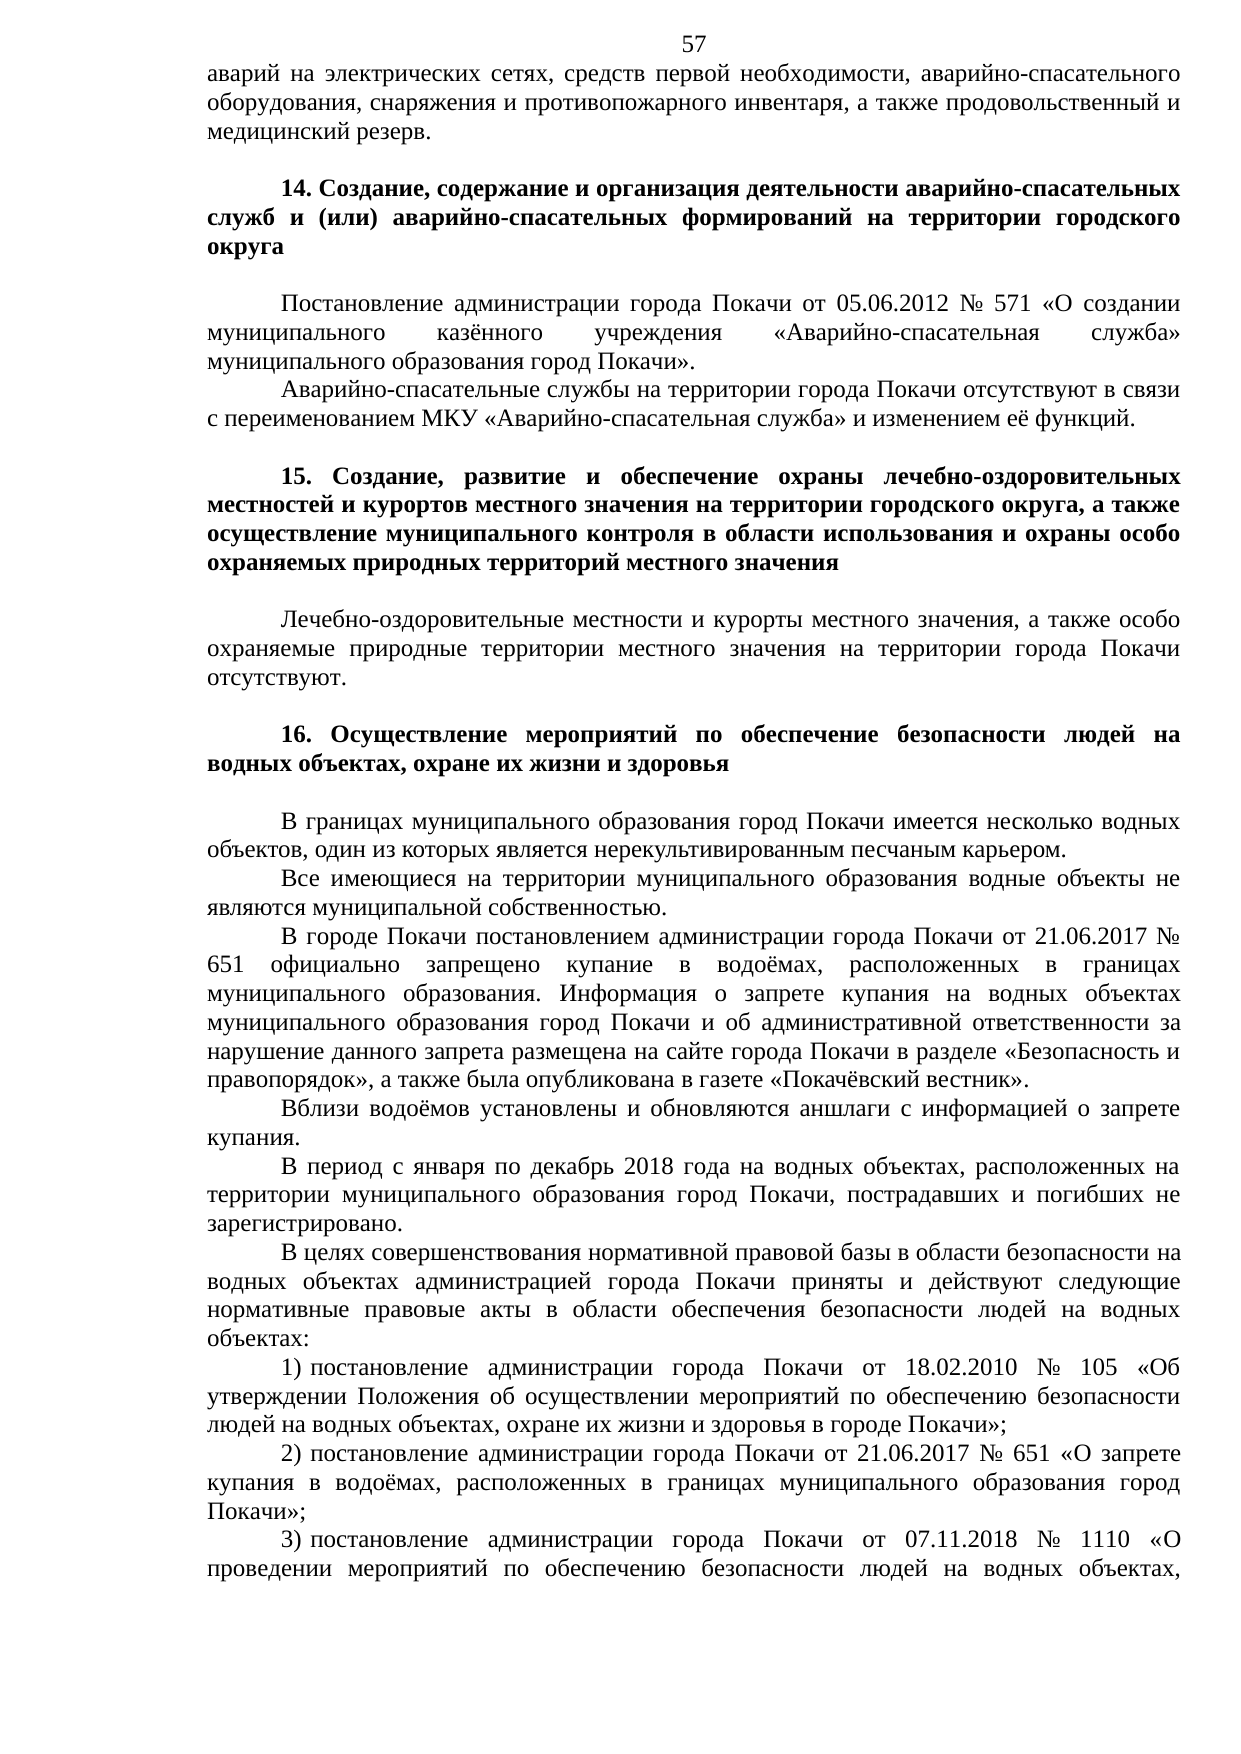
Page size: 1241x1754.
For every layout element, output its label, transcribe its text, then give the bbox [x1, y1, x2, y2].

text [207, 58, 1181, 144]
text Постановление администрации города Покачи от 05.06.2012 № 571 «О создании муниципального казённого учреждения «Аварийно-спасательная служба» муниципального образования город Покачи». [207, 288, 1181, 374]
text В городе Покачи постановлением администрации города Покачи от 21.06.2017 № 651 официально запрещено купание в водоёмах, расположенных в границах муниципального образования. Информация о запрете купания на водных объектах муниципального образования город Покачи и об административной ответственности за нарушение данного запрета размещена на сайте города Покачи в разделе «Безопасность и правопорядок», а также была опубликована в газете «Покачёвский вестник». [207, 921, 1181, 1093]
text Лечебно-оздоровительные местности и курорты местного значения, а также особо охраняемые природные территории местного значения на территории города Покачи отсутствуют. [207, 604, 1181, 691]
text В период с января по декабрь 2018 года на водных объектах, расположенных на территории муниципального образования город Покачи, пострадавших и погибших не зарегистрировано. [207, 1151, 1181, 1237]
text В целях совершенствования нормативной правовой базы в области безопасности на водных объектах администрацией города Покачи приняты и действуют следующие нормативные правовые акты в области обеспечения безопасности людей на водных объектах: [207, 1237, 1181, 1352]
subtitle 14. Создание, содержание и организация деятельности аварийно-спасательных служб и (или) аварийно-спасательных формирований на территории городского округа [207, 173, 1181, 259]
text В границах муниципального образования город Покачи имеется несколько водных объектов, один из которых является нерекультивированным песчаным карьером. [207, 806, 1181, 863]
subtitle 16. Осуществление мероприятий по обеспечение безопасности людей на водных объектах, охране их жизни и здоровья [207, 719, 1181, 777]
text Вблизи водоёмов установлены и обновляются аншлаги с информацией о запрете купания. [207, 1093, 1181, 1151]
list постановление администрации города Покачи от 21.06.2017 № 651 «О запрете купания в водоёмах, расположенных в границах муниципального образования город Покачи»; [207, 1438, 1181, 1524]
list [207, 1524, 1181, 1582]
text Все имеющиеся на территории муниципального образования водные объекты не являются муниципальной собственностью. [207, 863, 1181, 921]
subtitle 15. Создание, развитие и обеспечение охраны лечебно-оздоровительных местностей и курортов местного значения на территории городского округа, а также осуществление муниципального контроля в области использования и охраны особо охраняемых природных территорий местного значения [207, 461, 1181, 576]
list постановление администрации города Покачи от 18.02.2010 № 105 «Об утверждении Положения об осуществлении мероприятий по обеспечению безопасности людей на водных объектах, охране их жизни и здоровья в городе Покачи»; [207, 1352, 1181, 1438]
text Аварийно-спасательные службы на территории города Покачи отсутствуют в связи с переименованием МКУ «Аварийно-спасательная служба» и изменением её функций. [207, 374, 1181, 432]
